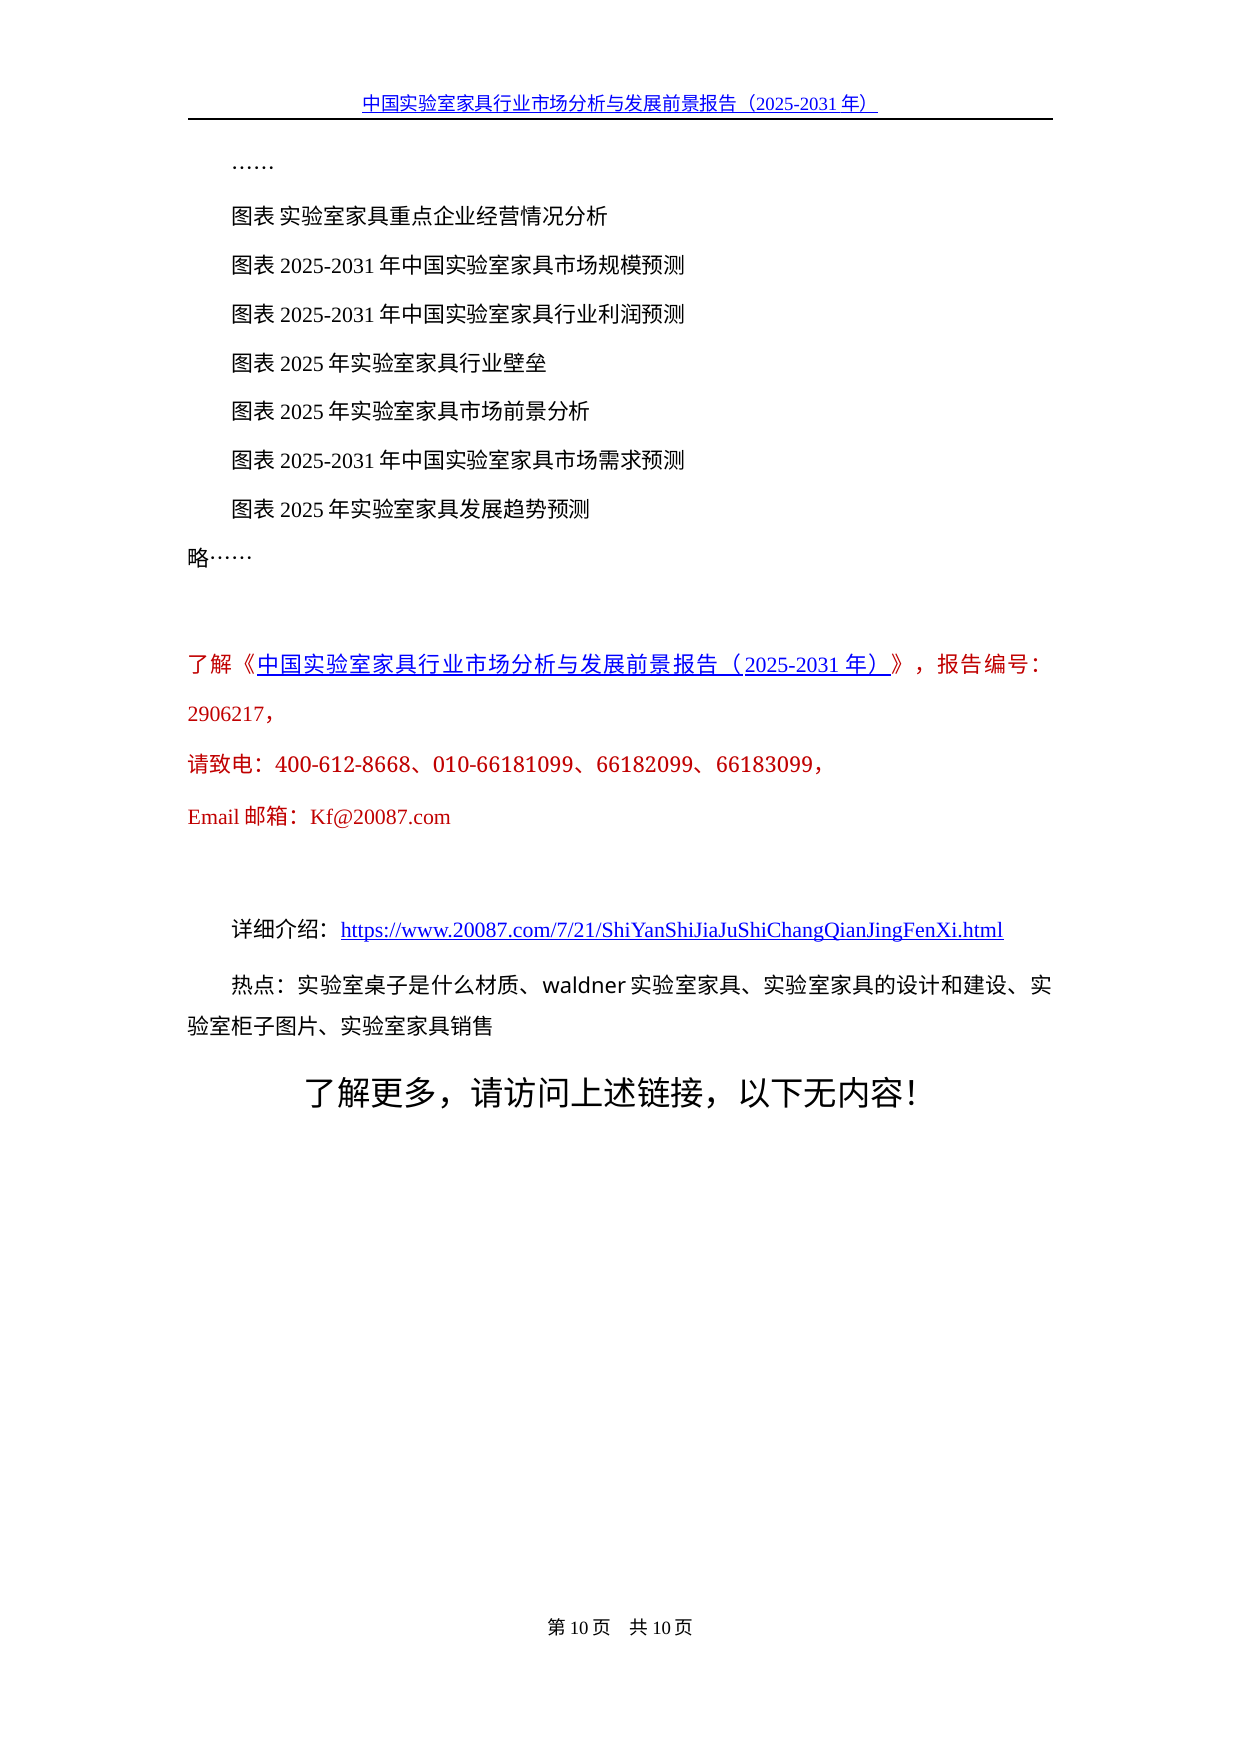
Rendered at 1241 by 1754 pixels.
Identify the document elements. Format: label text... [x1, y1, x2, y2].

title 了解更多，请访问上述链接，以下无内容！ [187, 1059, 1053, 1124]
text 热点：实验室桌子是什么材质、waldner实验室家具、实验室家具的设计和建设、实验室柜子图片、实验室家具销售 [187, 968, 1053, 1041]
text Email邮箱：Kf@20087.com [187, 798, 1053, 831]
text 详细介绍：https://www.20087.com/7/21/ShiYanShiJiaJuShiChangQianJingFenXi.html [187, 911, 1053, 944]
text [187, 150, 1053, 573]
text 请致电：400-612-8668、010-66181099、66182099、66183099， [187, 747, 1053, 779]
text 了解《中国实验室家具行业市场分析与发展前景报告（2025-2031年）》，报告编号：2906217， [187, 647, 1053, 728]
